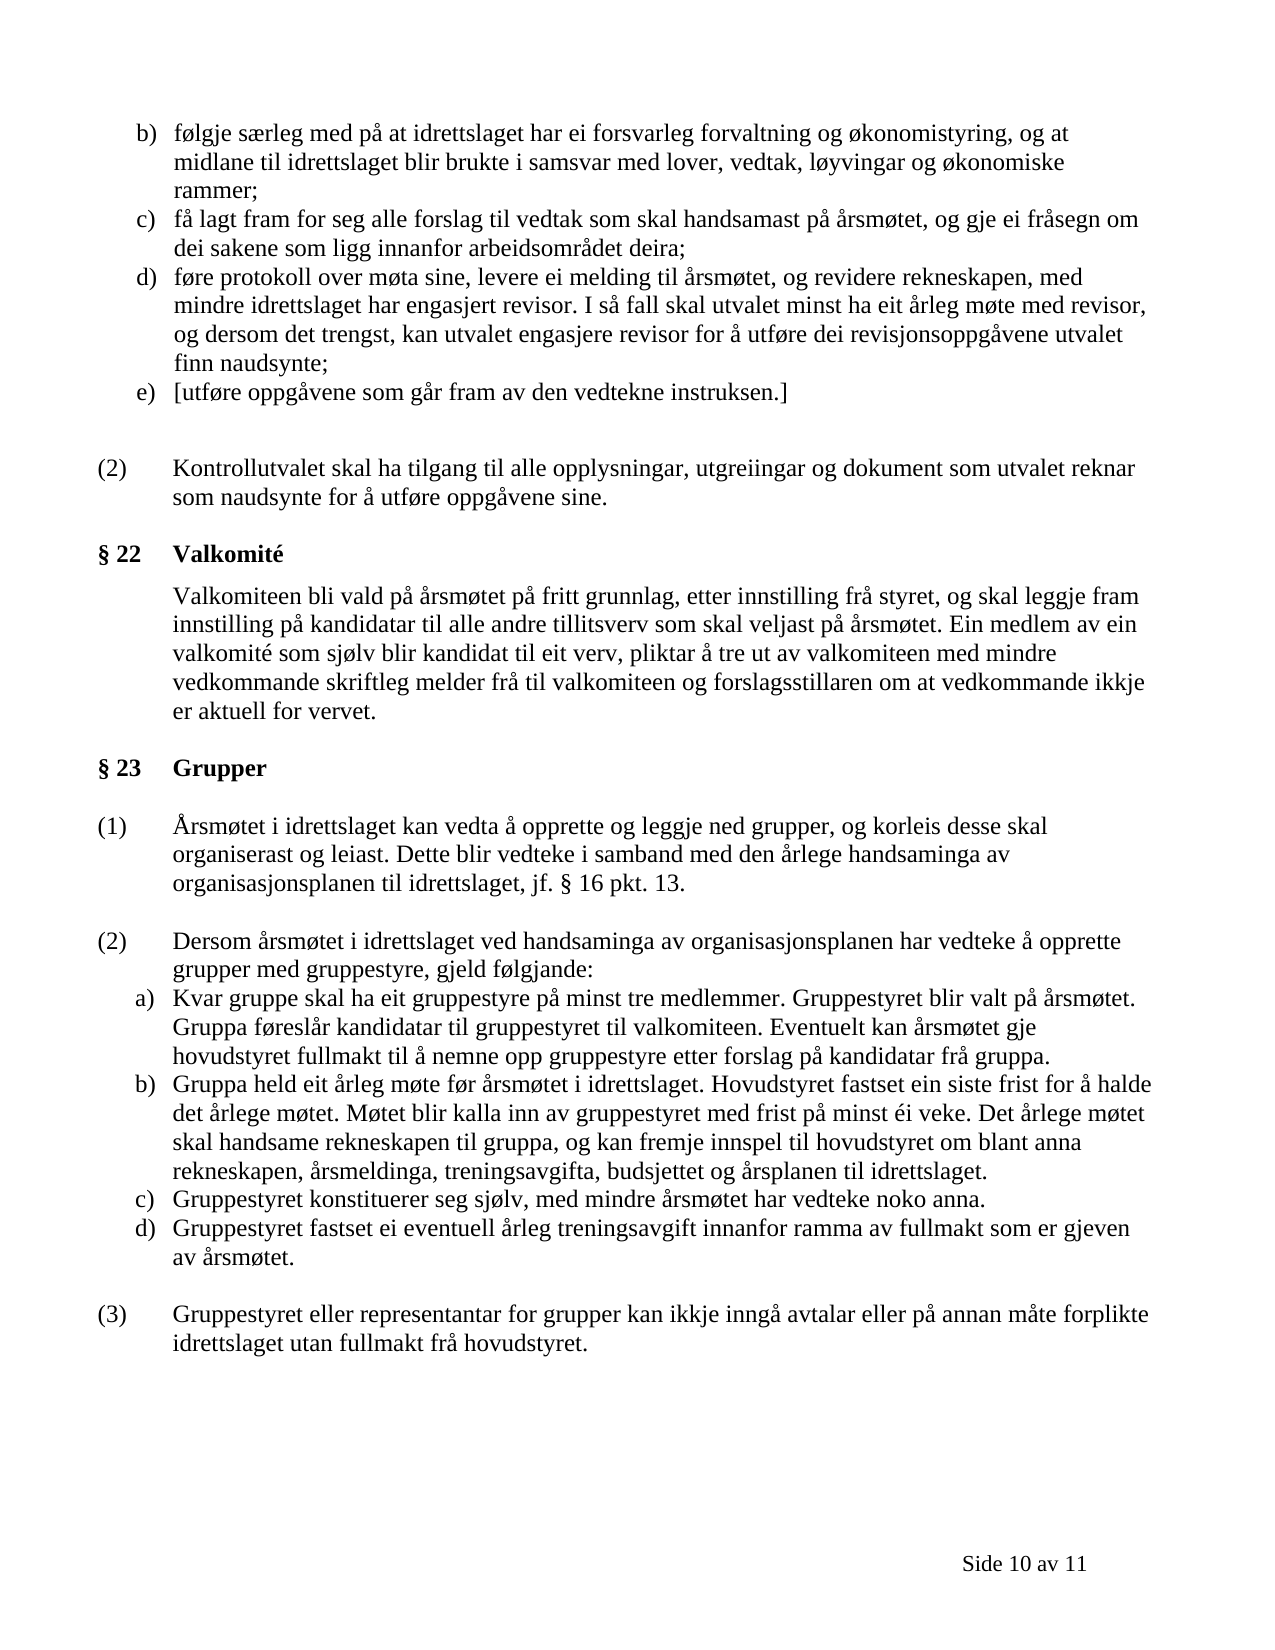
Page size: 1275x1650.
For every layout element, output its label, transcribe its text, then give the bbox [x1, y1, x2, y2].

list (3) Gruppestyret eller representantar for grupper kan ikkje inngå avtalar eller på annan måte forplikte idrettslaget utan fullmakt frå hovudstyret. [97, 1299, 1156, 1357]
text (2) Dersom årsmøtet i idrettslaget ved handsaminga av organisasjonsplanen har vedteke å opprette grupper med gruppestyre, gjeld følgjande: [97, 926, 1156, 983]
text Valkomiteen bli vald på årsmøtet på fritt grunnlag, etter innstilling frå styret, og skal leggje fram innstilling på kandidatar til alle andre tillitsverv som skal veljast på årsmøtet. Ein medlem av ein valkomité som sjølv blir kandidat til eit verv, pliktar å tre ut av valkomiteen med mindre vedkommande skriftleg melder frå til valkomiteen og forslagsstillaren om at vedkommande ikkje er aktuell for vervet. [172, 581, 1156, 724]
list Gruppestyret fastset ei eventuell årleg treningsavgift innanfor ramma av fullmakt som er gjeven av årsmøtet. [135, 1213, 1156, 1271]
list [utføre oppgåvene som går fram av den vedtekne instruksen.] [136, 377, 1156, 406]
text § 22 Valkomité [97, 539, 1156, 568]
list føre protokoll over møta sine, levere ei melding til årsmøtet, og revidere rekneskapen, med mindre idrettslaget har engasjert revisor. I så fall skal utvalet minst ha eit årleg møte med revisor, og dersom det trengst, kan utvalet engasjere revisor for å utføre dei revisjonsoppgåvene utvalet finn naudsynte; [136, 262, 1156, 377]
text (2) Kontrollutvalet skal ha tilgang til alle opplysningar, utgreiingar og dokument som utvalet reknar som naudsynte for å utføre oppgåvene sine. [97, 453, 1156, 511]
text (1) Årsmøtet i idrettslaget kan vedta å opprette og leggje ned grupper, og korleis desse skal organiserast og leiast. Dette blir vedteke i samband med den årlege handsaminga av organisasjonsplanen til idrettslaget, jf. § 16 pkt. 13. [97, 811, 1156, 897]
list Kvar gruppe skal ha eit gruppestyre på minst tre medlemmer. Gruppestyret blir valt på årsmøtet. Gruppa føreslår kandidatar til gruppestyret til valkomiteen. Eventuelt kan årsmøtet gje hovudstyret fullmakt til å nemne opp gruppestyre etter forslag på kandidatar frå gruppa. [135, 983, 1156, 1069]
text § 23 Grupper [97, 753, 1156, 782]
list følgje særleg med på at idrettslaget har ei forsvarleg forvaltning og økonomistyring, og at midlane til idrettslaget blir brukte i samsvar med lover, vedtak, løyvingar og økonomiske rammer; [136, 118, 1156, 204]
list Gruppestyret konstituerer seg sjølv, med mindre årsmøtet har vedteke noko anna. [135, 1184, 1156, 1213]
list Gruppa held eit årleg møte før årsmøtet i idrettslaget. Hovudstyret fastset ein siste frist for å halde det årlege møtet. Møtet blir kalla inn av gruppestyret med frist på minst éi veke. Det årlege møtet skal handsame rekneskapen til gruppa, og kan fremje innspel til hovudstyret om blant anna rekneskapen, årsmeldinga, treningsavgifta, budsjettet og årsplanen til idrettslaget. [135, 1069, 1156, 1184]
list få lagt fram for seg alle forslag til vedtak som skal handsamast på årsmøtet, og gje ei fråsegn om dei sakene som ligg innanfor arbeidsområdet deira; [136, 204, 1156, 262]
